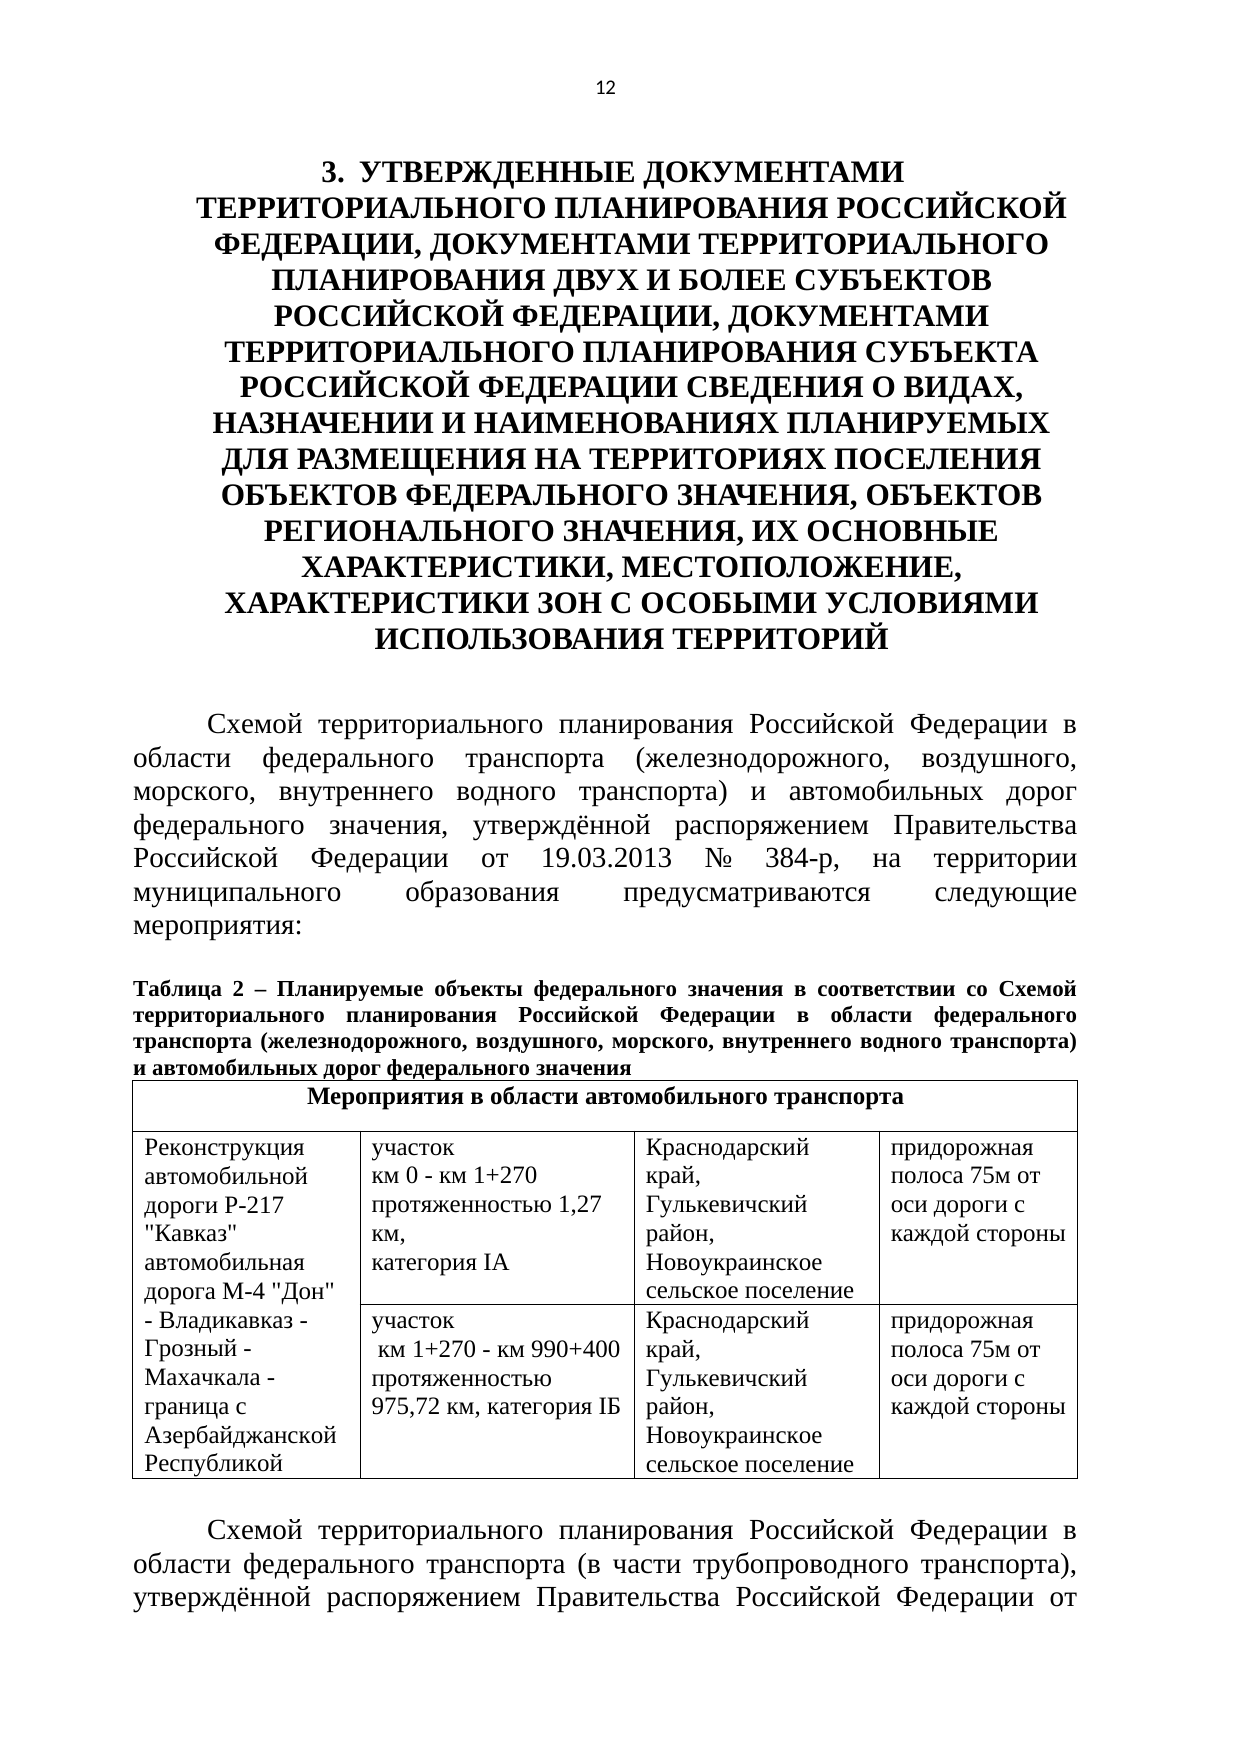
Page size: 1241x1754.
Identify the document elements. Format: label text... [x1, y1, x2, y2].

table_cell Краснодарский край, Гулькевичский район, Новоукраинское сельское поселение [635, 1132, 879, 1304]
table_cell придорожная полоса 75м от оси дороги с каждой стороны [880, 1132, 1077, 1304]
list Схемой территориального планирования Российской Федерации в области федерального транспорта (железнодорожного, воздушного, морского, внутреннего водного транспорта) и автомобильных дорог федерального значения, утверждённой распоряжением Правительства Российской Федерации от 19.03.2013 № 384-р, на территории муниципального образования предусматриваются следующие мероприятия: [133, 706, 1078, 941]
table_cell придорожная полоса 75м от оси дороги с каждой стороны [880, 1305, 1077, 1478]
table_header Мероприятия в области автомобильного транспорта [133, 1081, 1077, 1131]
table_cell Краснодарский край, Гулькевичский район, Новоукраинское сельское поселение [635, 1305, 879, 1478]
table_cell участок км 1+270 - км 990+400 протяженностью 975,72 км, категория IБ [361, 1305, 634, 1478]
table_cell участок км 0 - км 1+270 протяженностью 1,27 км, категория IA [361, 1132, 634, 1304]
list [133, 1512, 1078, 1613]
subtitle УТВЕРЖДЕННЫЕ ДОКУМЕНТАМИ ТЕРРИТОРИАЛЬНОГО ПЛАНИРОВАНИЯ РОССИЙСКОЙ ФЕДЕРАЦИИ, ДОКУМЕНТАМИ ТЕРРИТОРИАЛЬНОГО ПЛАНИРОВАНИЯ ДВУХ И БОЛЕЕ СУБЪЕКТОВ РОССИЙСКОЙ ФЕДЕРАЦИИ, ДОКУМЕНТАМИ ТЕРРИТОРИАЛЬНОГО ПЛАНИРОВАНИЯ СУБЪЕКТА РОССИЙСКОЙ ФЕДЕРАЦИИ СВЕДЕНИЯ О ВИДАХ, НАЗНАЧЕНИИ И НАИМЕНОВАНИЯХ ПЛАНИРУЕМЫХ ДЛЯ РАЗМЕЩЕНИЯ НА ТЕРРИТОРИЯХ ПОСЕЛЕНИЯ ОБЪЕКТОВ ФЕДЕРАЛЬНОГО ЗНАЧЕНИЯ, ОБЪЕКТОВ РЕГИОНАЛЬНОГО ЗНАЧЕНИЯ, ИХ ОСНОВНЫЕ ХАРАКТЕРИСТИКИ, МЕСТОПОЛОЖЕНИЕ, ХАРАКТЕРИСТИКИ ЗОН С ОСОБЫМИ УСЛОВИЯМИ ИСПОЛЬЗОВАНИЯ ТЕРРИТОРИЙ [148, 153, 1078, 656]
text Таблица 2 – Планируемые объекты федерального значения в соответствии со Схемой территориального планирования Российской Федерации в области федерального транспорта (железнодорожного, воздушного, морского, внутреннего водного транспорта) и автомобильных дорог федерального значения [133, 974, 1078, 1080]
table_cell Реконструкция автомобильной дороги Р-217 "Кавказ" автомобильная дорога М-4 "Дон" - Владикавказ - Грозный -Махачкала - граница с Азербайджанской Республикой [133, 1132, 360, 1478]
